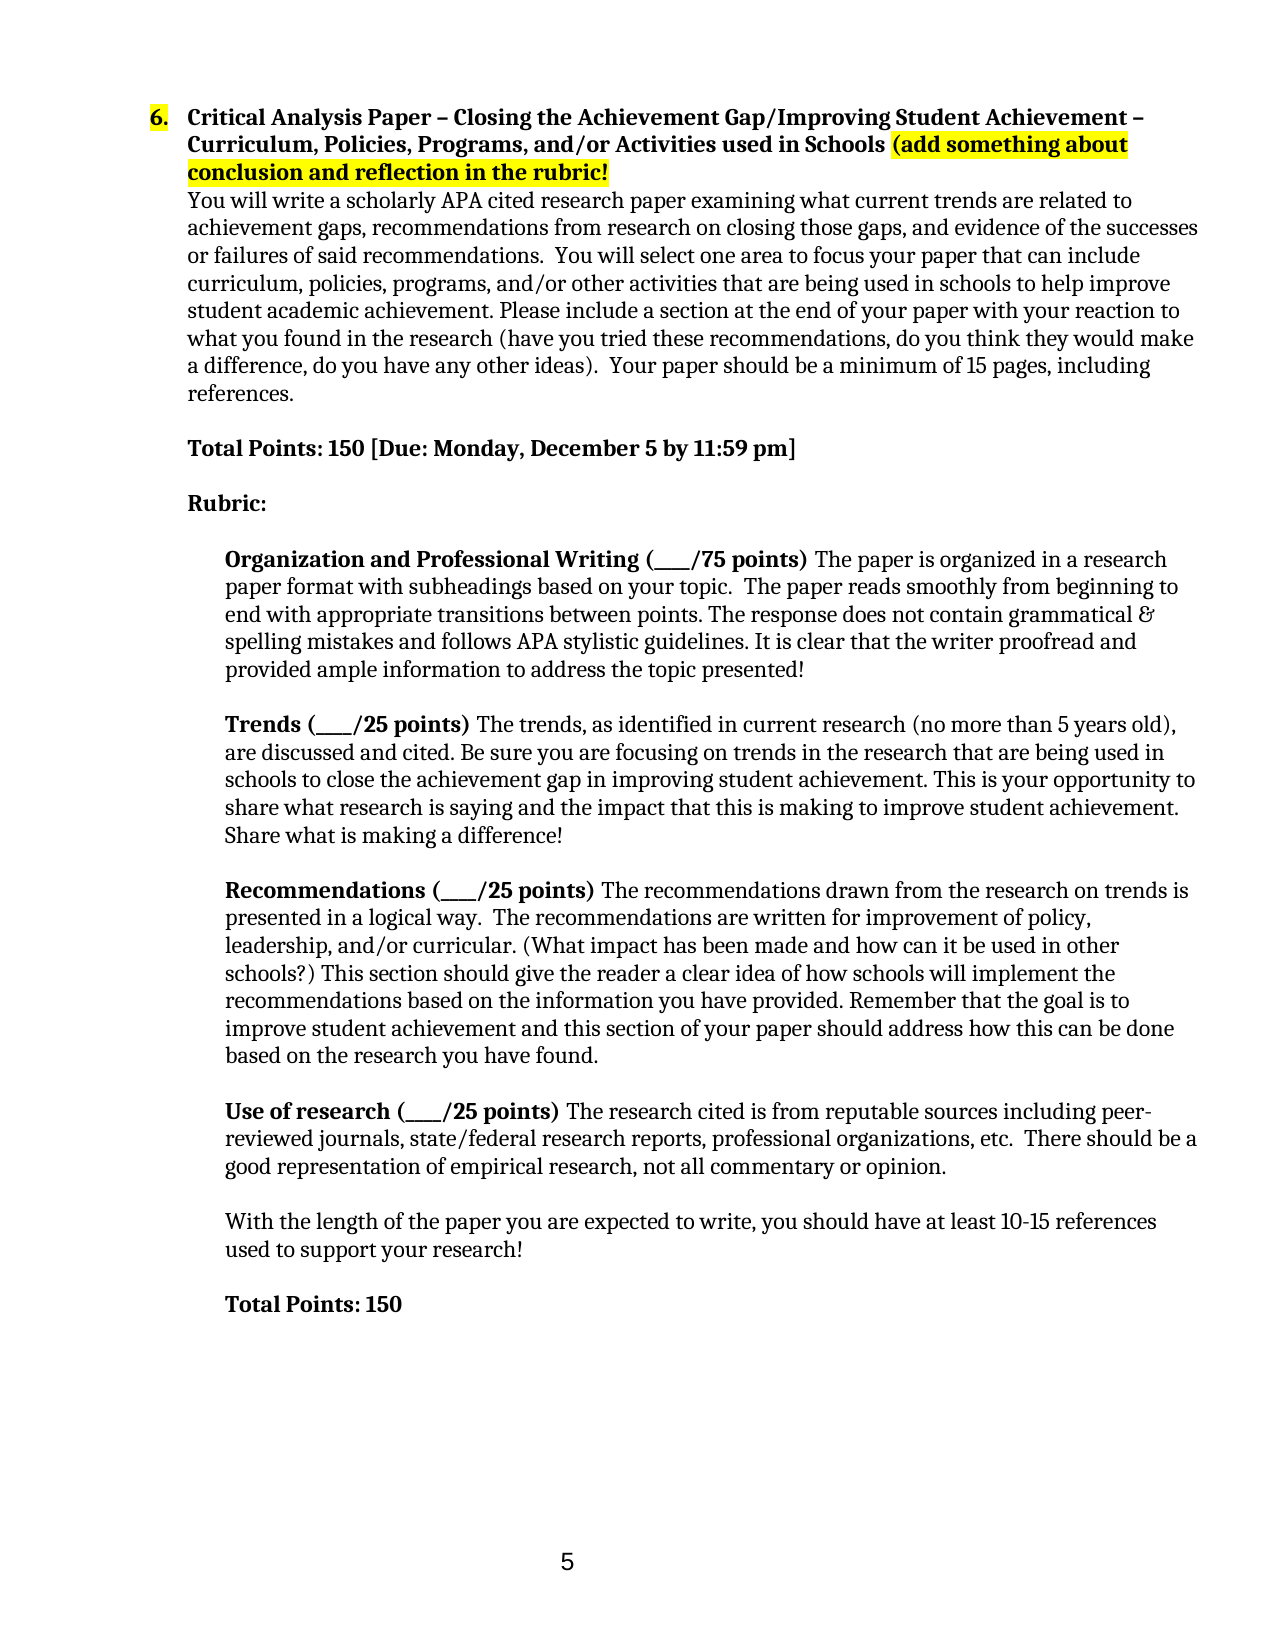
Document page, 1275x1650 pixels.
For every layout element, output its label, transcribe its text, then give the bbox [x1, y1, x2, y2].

text Total Points: 150 [Due: Monday, December 5 by 11:59 pm] [187, 435, 1200, 463]
text Trends (____/25 points) The trends, as identified in current research (no more than 5 years old), are discussed and cited. Be sure you are focusing on trends in the research that are being used in schools to close the achievement gap in improving student achievement. This is your opportunity to share what research is saying and the impact that this is making to improve student achievement. Share what is making a difference! [225, 711, 1200, 849]
text Use of research (____/25 points) The research cited is from reputable sources including peer-reviewed journals, state/federal research reports, professional organizations, etc. There should be a good representation of empirical research, not all commentary or opinion. [225, 1097, 1200, 1180]
list Critical Analysis Paper – Closing the Achievement Gap/Improving Student Achievement – Curriculum, Policies, Programs, and/or Activities used in Schools (add something about conclusion and reflection in the rubric! [150, 104, 1200, 187]
text Rubric: [112, 490, 1200, 518]
text You will write a scholarly APA cited research paper examining what current trends are related to achievement gaps, recommendations from research on closing those gaps, and evidence of the successes or failures of said recommendations. You will select one area to focus your paper that can include curriculum, policies, programs, and/or other activities that are being used in schools to help improve student academic achievement. Please include a section at the end of your paper with your reaction to what you found in the research (have you tried these recommendations, do you think they would make a difference, do you have any other ideas). Your paper should be a minimum of 15 pages, including references. [187, 187, 1200, 407]
text Total Points: 150 [225, 1291, 1200, 1318]
text With the length of the paper you are expected to write, you should have at least 10-15 references used to support your research! [225, 1208, 1200, 1263]
text Organization and Professional Writing (____/75 points) The paper is organized in a research paper format with subheadings based on your topic. The paper reads smoothly from beginning to end with appropriate transitions between points. The response does not contain grammatical & spelling mistakes and follows APA stylistic guidelines. It is clear that the writer proofread and provided ample information to address the topic presented! [225, 545, 1200, 683]
text Recommendations (____/25 points) The recommendations drawn from the research on trends is presented in a logical way. The recommendations are written for improvement of policy, leadership, and/or curricular. (What impact has been made and how can it be used in other schools?) This section should give the reader a clear idea of how schools will implement the recommendations based on the information you have provided. Remember that the goal is to improve student achievement and this section of your paper should address how this can be done based on the research you have found. [225, 877, 1200, 1070]
